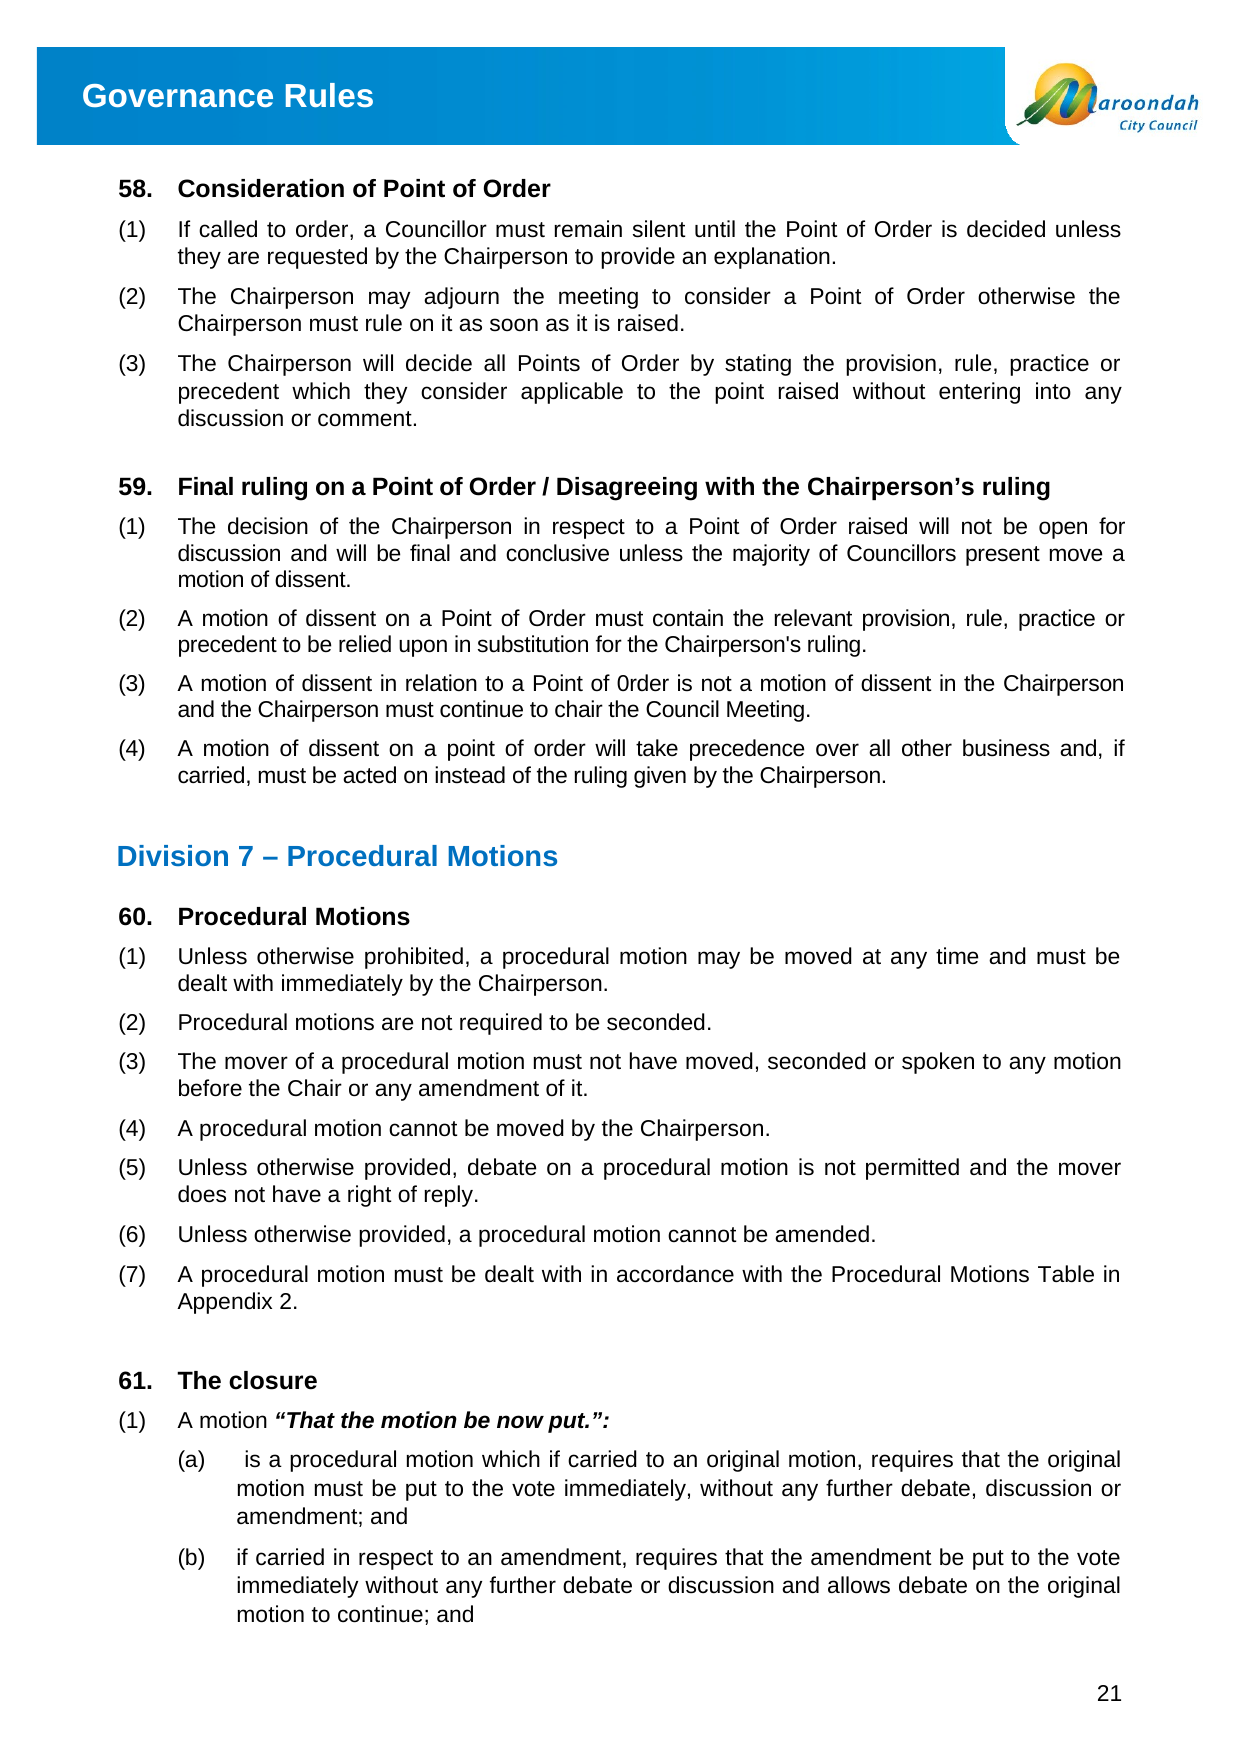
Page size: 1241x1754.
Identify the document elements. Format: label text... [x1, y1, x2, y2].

list Unless otherwise provided, debate on a procedural motion is not permitted and the mover does not have a right of reply. [118, 1154, 1122, 1208]
list A motion “That the motion be now put.”: [118, 1407, 1122, 1434]
list Unless otherwise provided, a procedural motion cannot be amended. [118, 1221, 1122, 1247]
subtitle Consideration of Point of Order [118, 174, 1122, 203]
list The Chairperson may adjourn the meeting to consider a Point of Order otherwise the Chairperson must rule on it as soon as it is raised. [118, 283, 1122, 337]
list The Chairperson will decide all Points of Order by stating the provision, rule, practice or precedent which they consider applicable to the point raised without entering into any discussion or comment. [118, 350, 1122, 431]
text (1) The decision of the Chairperson in respect to a Point of Order raised will not be open for discussion and will be final and conclusive unless the majority of Councillors present move a motion of dissent. [118, 513, 1127, 592]
list If called to order, a Councillor must remain silent until the Point of Order is decided unless they are requested by the Chairperson to provide an explanation. [118, 216, 1122, 269]
picture [1006, 47, 1212, 145]
list A procedural motion cannot be moved by the Chairperson. [118, 1115, 1122, 1141]
text (2) A motion of dissent on a Point of Order must contain the relevant provision, rule, practice or precedent to be relied upon in substitution for the Chairperson's ruling. [118, 605, 1127, 657]
subtitle The closure [118, 1366, 1122, 1395]
list Procedural motions are not required to be seconded. [118, 1008, 1122, 1035]
list A procedural motion must be dealt with in accordance with the Procedural Motions Table in Appendix 2. [118, 1261, 1122, 1314]
list if carried in respect to an amendment, requires that the amendment be put to the vote immediately without any further debate or discussion and allows debate on the original motion to continue; and [177, 1544, 1122, 1627]
picture [94, 47, 235, 145]
list Unless otherwise prohibited, a procedural motion may be moved at any time and must be dealt with immediately by the Chairperson. [118, 943, 1122, 996]
subtitle Final ruling on a Point of Order / Disagreeing with the Chairperson’s ruling [118, 472, 1122, 501]
subtitle Division 7 – Procedural Motions [116, 839, 1122, 873]
subtitle Procedural Motions [118, 902, 1122, 931]
list is a procedural motion which if carried to an original motion, requires that the original motion must be put to the vote immediately, without any further debate, discussion or amendment; and [177, 1446, 1122, 1529]
picture [36, 47, 41, 145]
text (4) A motion of dissent on a point of order will take precedence over all other business and, if carried, must be acted on instead of the ruling given by the Chairperson. [118, 735, 1127, 788]
text (3) A motion of dissent in relation to a Point of 0rder is not a motion of dissent in the Chairperson and the Chairperson must continue to chair the Council Meeting. [118, 670, 1127, 723]
list The mover of a procedural motion must not have moved, seconded or spoken to any motion before the Chair or any amendment of it. [118, 1048, 1122, 1102]
